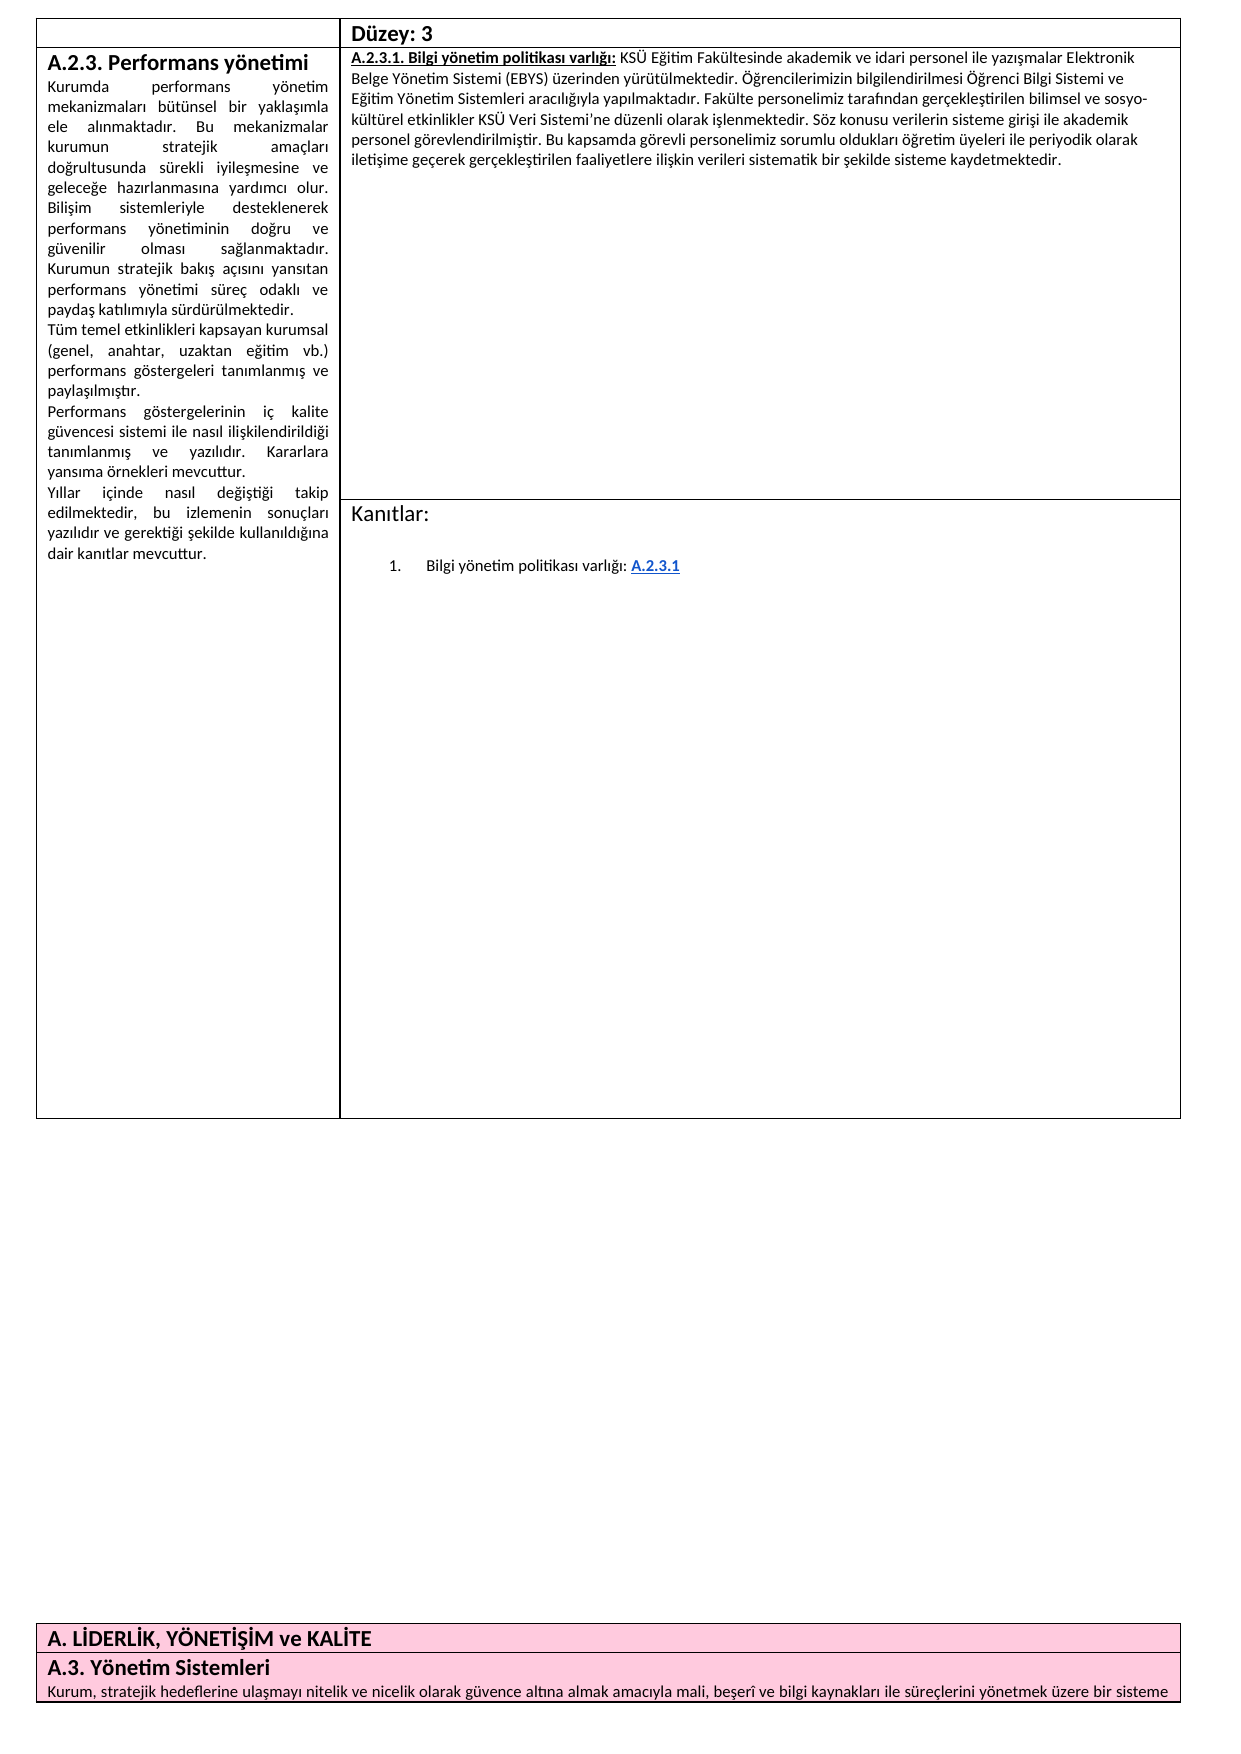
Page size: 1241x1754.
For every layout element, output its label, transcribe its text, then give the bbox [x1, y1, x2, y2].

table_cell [37, 1653, 1180, 1701]
table_cell Düzey: 3 [341, 19, 1180, 47]
table_cell A.2.3.1. Bilgi yönetim politikası varlığı: KSÜ Eğitim Fakültesinde akademik ve idari personel ile yazışmalar Elektronik Belge Yönetim Sistemi (EBYS) üzerinden yürütülmektedir. Öğrencilerimizin bilgilendirilmesi Öğrenci Bilgi Sistemi ve Eğitim Yönetim Sistemleri aracılığıyla yapılmaktadır. Fakülte personelimiz tarafından gerçekleştirilen bilimsel ve sosyo-kültürel etkinlikler KSÜ Veri Sistemi’ne düzenli olarak işlenmektedir. Söz konusu verilerin sisteme girişi ile akademik personel görevlendirilmiştir. Bu kapsamda görevli personelimiz sorumlu oldukları öğretim üyeleri ile periyodik olarak iletişime geçerek gerçekleştirilen faaliyetlere ilişkin verileri sistematik bir şekilde sisteme kaydetmektedir. [341, 48, 1180, 498]
table_header A. LİDERLİK, YÖNETİŞİM ve KALİTE [37, 1624, 1180, 1652]
table_cell [37, 19, 339, 47]
table_cell Kanıtlar: Bilgi yönetim politikası varlığı: A.2.3.1 [341, 500, 1180, 1117]
table_cell A.2.3. Performans yönetimi Kurumda performans yönetim mekanizmaları bütünsel bir yaklaşımla ele alınmaktadır. Bu mekanizmalar kurumun stratejik amaçları doğrultusunda sürekli iyileşmesine ve geleceğe hazırlanmasına yardımcı olur. Bilişim sistemleriyle desteklenerek performans yönetiminin doğru ve güvenilir olması sağlanmaktadır. Kurumun stratejik bakış açısını yansıtan performans yönetimi süreç odaklı ve paydaş katılımıyla sürdürülmektedir. Tüm temel etkinlikleri kapsayan kurumsal (genel, anahtar, uzaktan eğitim vb.) performans göstergeleri tanımlanmış ve paylaşılmıştır. Performans göstergelerinin iç kalite güvencesi sistemi ile nasıl ilişkilendirildiği tanımlanmış ve yazılıdır. Kararlara yansıma örnekleri mevcuttur. Yıllar içinde nasıl değiştiği takip edilmektedir, bu izlemenin sonuçları yazılıdır ve gerektiği şekilde kullanıldığına dair kanıtlar mevcuttur. [37, 48, 339, 1117]
